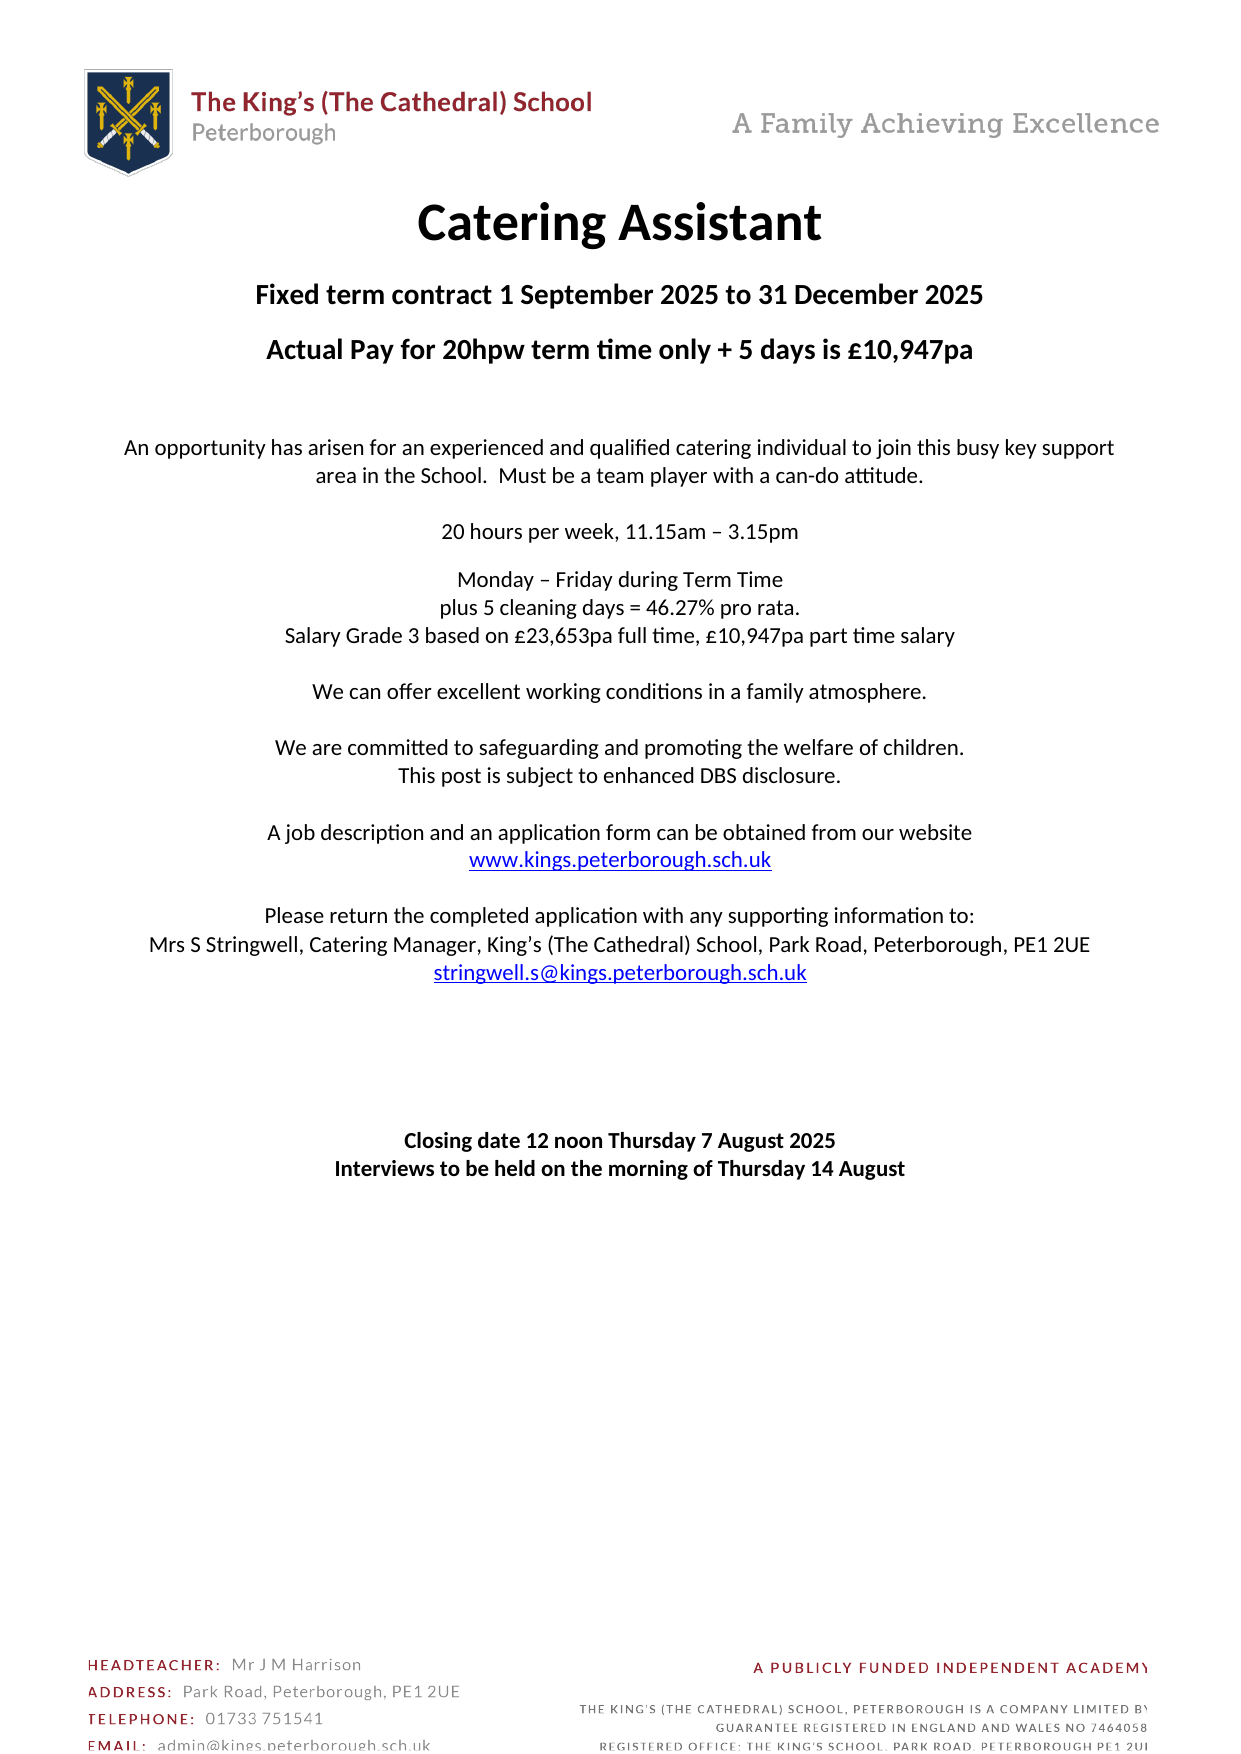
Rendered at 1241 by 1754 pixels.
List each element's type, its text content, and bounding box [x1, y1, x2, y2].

text plus 5 cleaning days = 46.27% pro rata. [118, 593, 1122, 621]
text 20 hours per week, 11.15am – 3.15pm [118, 517, 1122, 545]
text Fixed term contract 1 September 2025 to 31 December 2025 [118, 276, 1122, 312]
text We are committed to safeguarding and promoting the welfare of children. [118, 733, 1122, 762]
text Actual Pay for 20hpw term time only + 5 days is £10,947pa [118, 331, 1122, 367]
text Please return the completed application with any supporting information to: [118, 902, 1122, 930]
text An opportunity has arisen for an experienced and qualified catering individual to join this busy key support area in the School. Must be a team player with a can-do attitude. [118, 433, 1122, 489]
text This post is subject to enhanced DBS disclosure. [118, 762, 1122, 789]
text Closing date 12 noon Thursday 7 August 2025 [118, 1126, 1122, 1154]
text Mrs S Stringwell, Catering Manager, King’s (The Cathedral) School, Park Road, Peterborough, PE1 2UE stringwell.s@kings.peterborough.sch.uk [118, 930, 1122, 986]
text Monday – Friday during Term Time [118, 565, 1122, 593]
text Salary Grade 3 based on £23,653pa full time, £10,947pa part time salary [118, 621, 1122, 649]
text Interviews to be held on the morning of Thursday 14 August [118, 1154, 1122, 1182]
text Catering Assistant [118, 147, 1122, 254]
text A job description and an application form can be obtained from our website www.kings.peterborough.sch.uk [118, 818, 1122, 874]
picture [87, 1656, 1147, 1751]
text We can offer excellent working conditions in a family atmosphere. [118, 677, 1122, 706]
picture [76, 60, 1164, 183]
